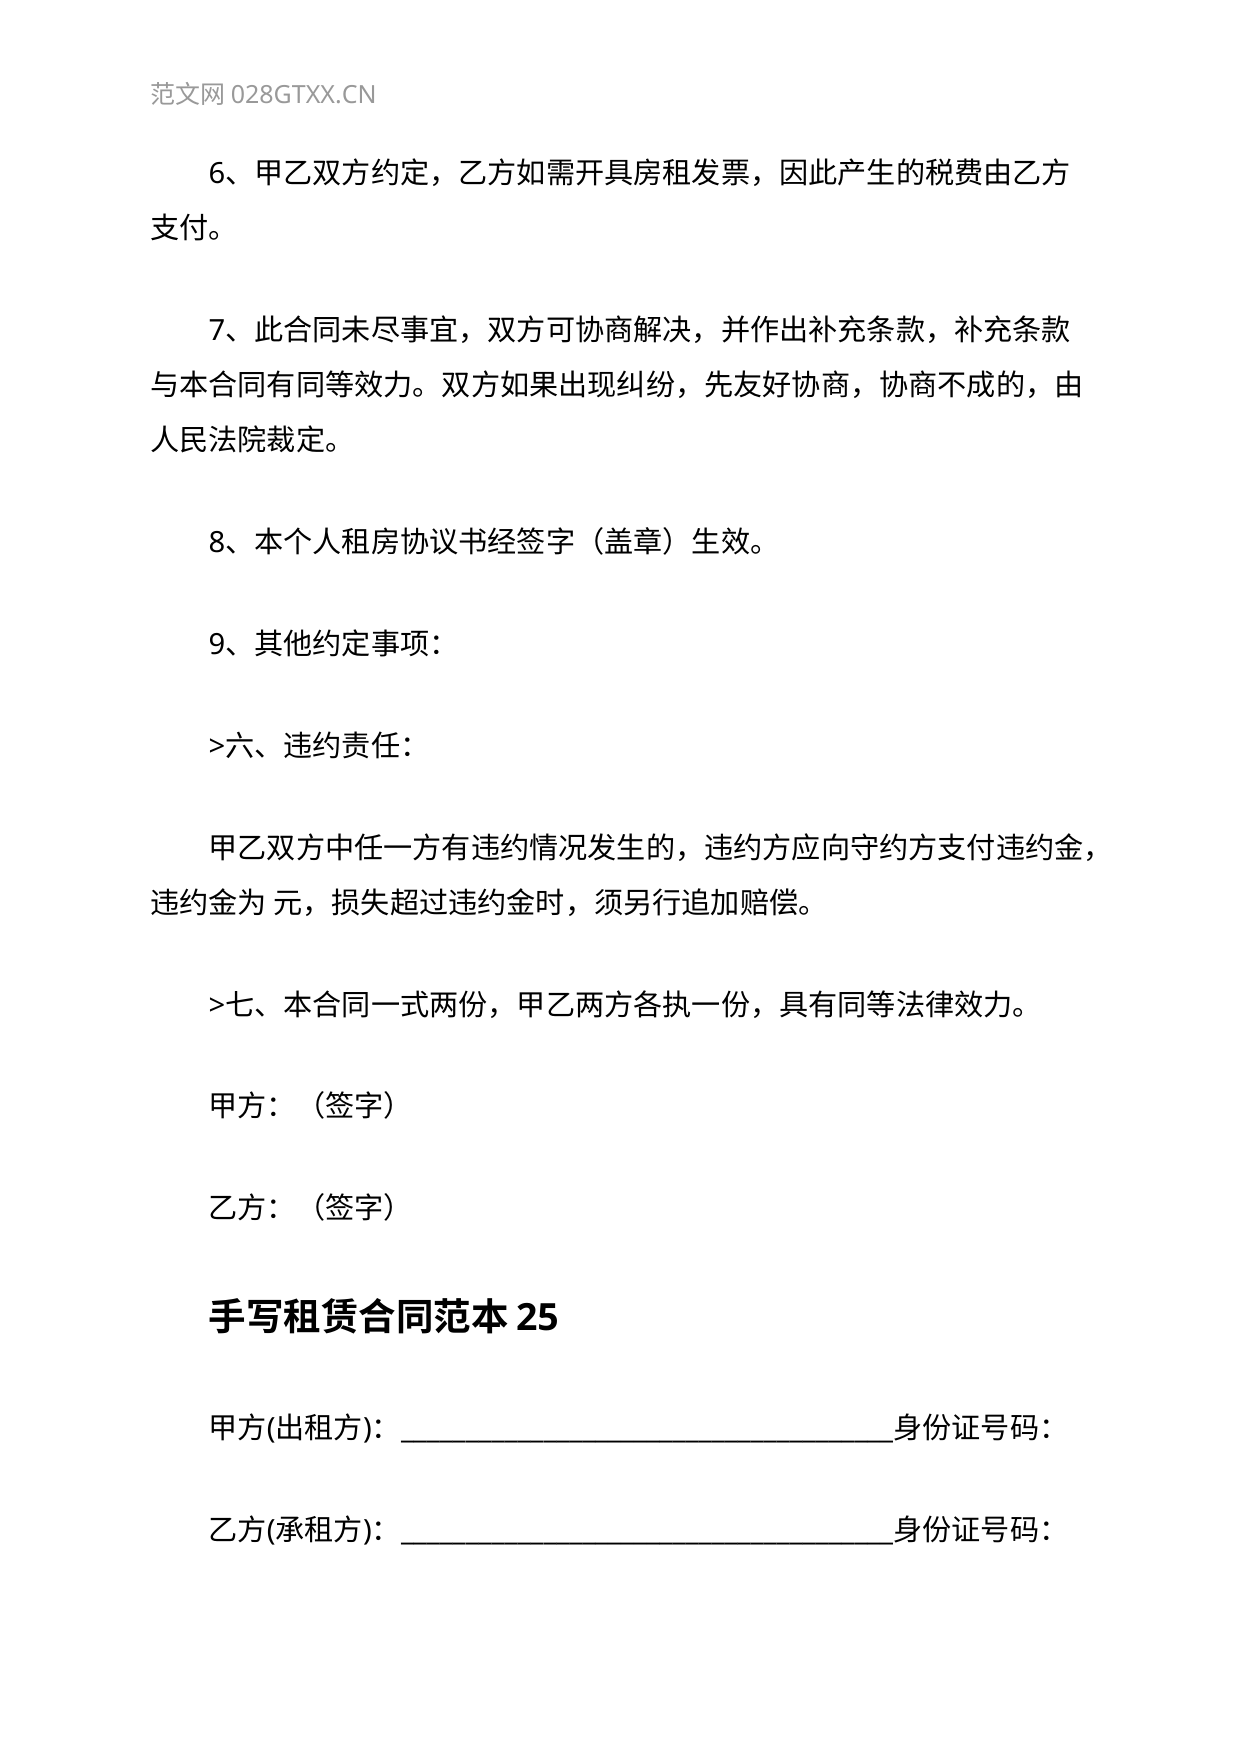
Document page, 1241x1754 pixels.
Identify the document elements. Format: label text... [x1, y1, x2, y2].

text >七、本合同一式两份，甲乙两方各执一份，具有同等法律效力。 [150, 981, 1090, 1023]
text 甲方：（签字） [150, 1083, 1090, 1125]
text 乙方(承租方)：______________________________________身份证号码： [150, 1506, 1090, 1548]
text >六、违约责任： [150, 722, 1090, 765]
text 7、此合同未尽事宜，双方可协商解决，并作出补充条款，补充条款与本合同有同等效力。双方如果出现纠纷，先友好协商，协商不成的，由人民法院裁定。 [150, 307, 1090, 459]
text 8、本个人租房协议书经签字（盖章）生效。 [150, 518, 1090, 561]
text 甲乙双方中任一方有违约情况发生的，违约方应向守约方支付违约金，违约金为 元，损失超过违约金时，须另行追加赔偿。 [150, 824, 1090, 922]
text 手写租赁合同范本25 [150, 1287, 1090, 1341]
text 乙方：（签字） [150, 1185, 1090, 1227]
text 甲方(出租方)：______________________________________身份证号码： [150, 1404, 1090, 1447]
text 9、其他约定事项： [150, 620, 1090, 663]
text 6、甲乙双方约定，乙方如需开具房租发票，因此产生的税费由乙方支付。 [150, 150, 1090, 247]
